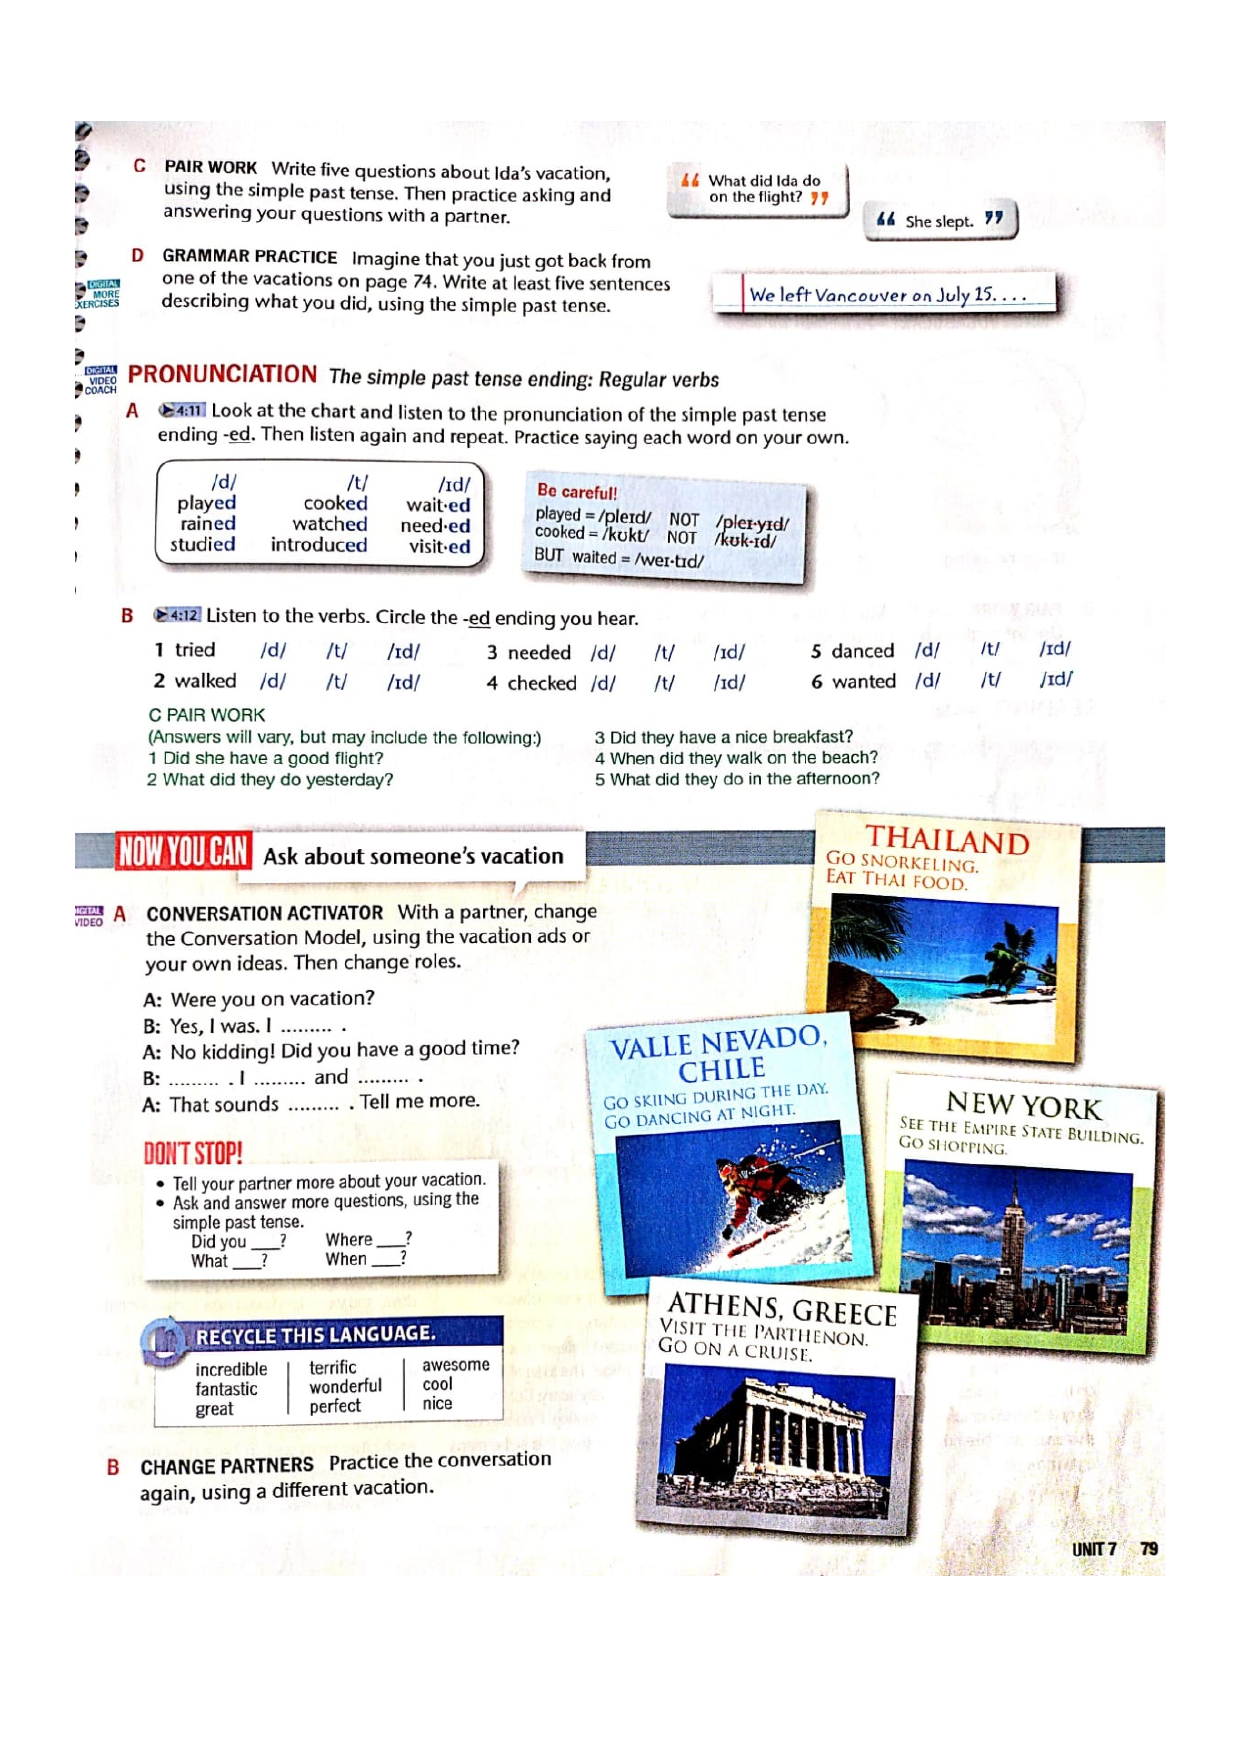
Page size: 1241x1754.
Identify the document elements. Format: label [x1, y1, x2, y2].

picture [75, 121, 1166, 1576]
